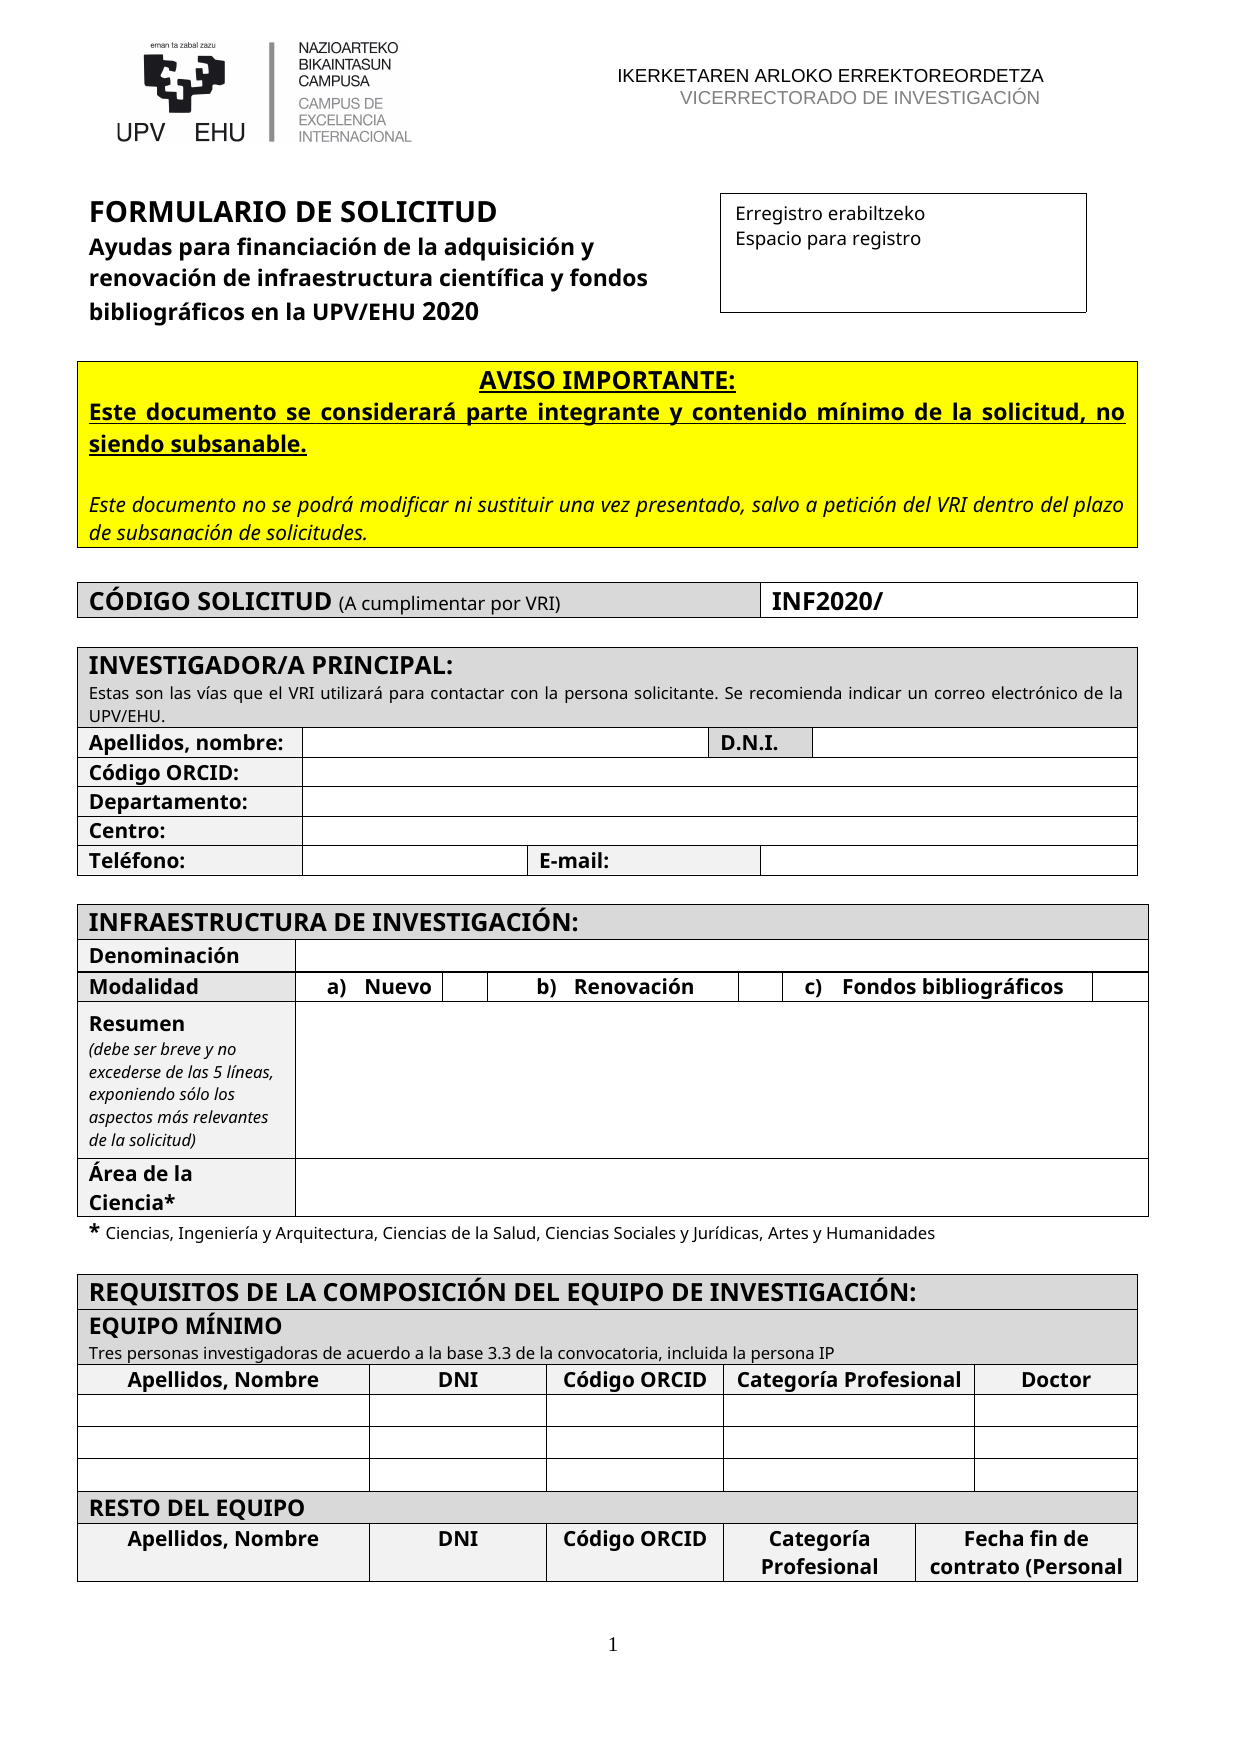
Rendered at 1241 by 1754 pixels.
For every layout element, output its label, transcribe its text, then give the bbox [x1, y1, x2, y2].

table_header CÓDIGO SOLICITUD (A cumplimentar por VRI) [78, 583, 760, 617]
table_cell [975, 1459, 1137, 1491]
table_cell [547, 1427, 723, 1458]
table_cell [296, 1159, 1148, 1216]
table_cell [303, 846, 527, 874]
table_cell Código ORCID [547, 1524, 723, 1581]
table_cell Apellidos, Nombre [78, 1524, 369, 1581]
table_header AVISO IMPORTANTE: Este documento se considerará parte integrante y contenido mínimo de la solicitud, no siendo subsanable. Este documento no se podrá modificar ni sustituir una vez presentado, salvo a petición del VRI dentro del plazo de subsanación de solicitudes. [78, 362, 1137, 547]
table_cell Departamento: [78, 787, 302, 816]
table_cell [813, 728, 1137, 757]
table_cell [547, 1395, 723, 1426]
table_cell Modalidad [78, 973, 295, 1001]
table_header INVESTIGADOR/A PRINCIPAL: Estas son las vías que el VRI utilizará para contactar con la persona solicitante. Se recomienda indicar un correo electrónico de la UPV/EHU. [78, 648, 1137, 727]
table_cell Denominación [78, 940, 295, 971]
table_cell Apellidos, nombre: [78, 728, 302, 757]
table_cell [443, 973, 487, 1001]
table_cell Área de la Ciencia* [78, 1159, 295, 1216]
table_cell Resumen (debe ser breve y no excederse de las 5 líneas, exponiendo sólo los aspectos más relevantes de la solicitud) [78, 1002, 295, 1158]
table_cell [547, 1459, 723, 1491]
table_cell [761, 846, 1137, 874]
table_cell D.N.I. [709, 728, 812, 757]
table_cell DNI [370, 1524, 546, 1581]
text * Ciencias, Ingeniería y Arquitectura, Ciencias de la Salud, Ciencias Sociales y Jurídicas, Artes y Humanidades [89, 1217, 1137, 1246]
table_cell Renovación [488, 973, 738, 1001]
table_cell Fondos bibliográficos [783, 973, 1092, 1001]
table_cell [303, 817, 1137, 845]
picture [117, 42, 412, 142]
table_cell Teléfono: [78, 846, 302, 874]
table_cell [724, 1395, 974, 1426]
table_cell Centro: [78, 817, 302, 845]
table_cell [78, 1459, 369, 1491]
table_cell [303, 787, 1137, 816]
table_cell E-mail: [528, 846, 760, 874]
table_cell [739, 973, 782, 1001]
table_cell RESTO DEL EQUIPO [78, 1492, 1137, 1523]
table_cell [296, 940, 1148, 971]
table_header REQUISITOS DE LA COMPOSICIÓN DEL EQUIPO DE INVESTIGACIÓN: [78, 1275, 1137, 1309]
table_cell [78, 1427, 369, 1458]
table_cell Fecha fin de contrato (Personal no permanente) [916, 1524, 1137, 1581]
text Ayudas para financiación de la adquisición y renovación de infraestructura científica y fondos bibliográficos en la UPV/EHU 2020 [89, 231, 1137, 327]
table_cell Código ORCID: [78, 758, 302, 786]
table_cell Código ORCID [547, 1365, 723, 1394]
table_cell DNI [370, 1365, 546, 1394]
table_cell [303, 758, 1137, 786]
table_cell [78, 1395, 369, 1426]
table_header INFRAESTRUCTURA DE INVESTIGACIÓN: [78, 905, 1148, 939]
table_cell Categoría Profesional [724, 1524, 915, 1581]
table_cell Nuevo [296, 973, 442, 1001]
table_cell [975, 1427, 1137, 1458]
table_cell Categoría Profesional [724, 1365, 974, 1394]
text FORMULARIO DE SOLICITUD [89, 191, 1137, 231]
table_header INF2020/ [761, 583, 1137, 617]
table_cell [370, 1427, 546, 1458]
table_cell [724, 1427, 974, 1458]
table_cell Apellidos, Nombre [78, 1365, 369, 1394]
table_cell [724, 1459, 974, 1491]
table_cell Doctor [975, 1365, 1137, 1394]
table_cell [296, 1002, 1148, 1158]
table_cell [303, 728, 708, 757]
table_cell [370, 1395, 546, 1426]
table_cell [975, 1395, 1137, 1426]
table_cell [370, 1459, 546, 1491]
table_cell EQUIPO MÍNIMO Tres personas investigadoras de acuerdo a la base 3.3 de la convocatoria, incluida la persona IP [78, 1310, 1137, 1364]
table_cell [1093, 973, 1148, 1001]
